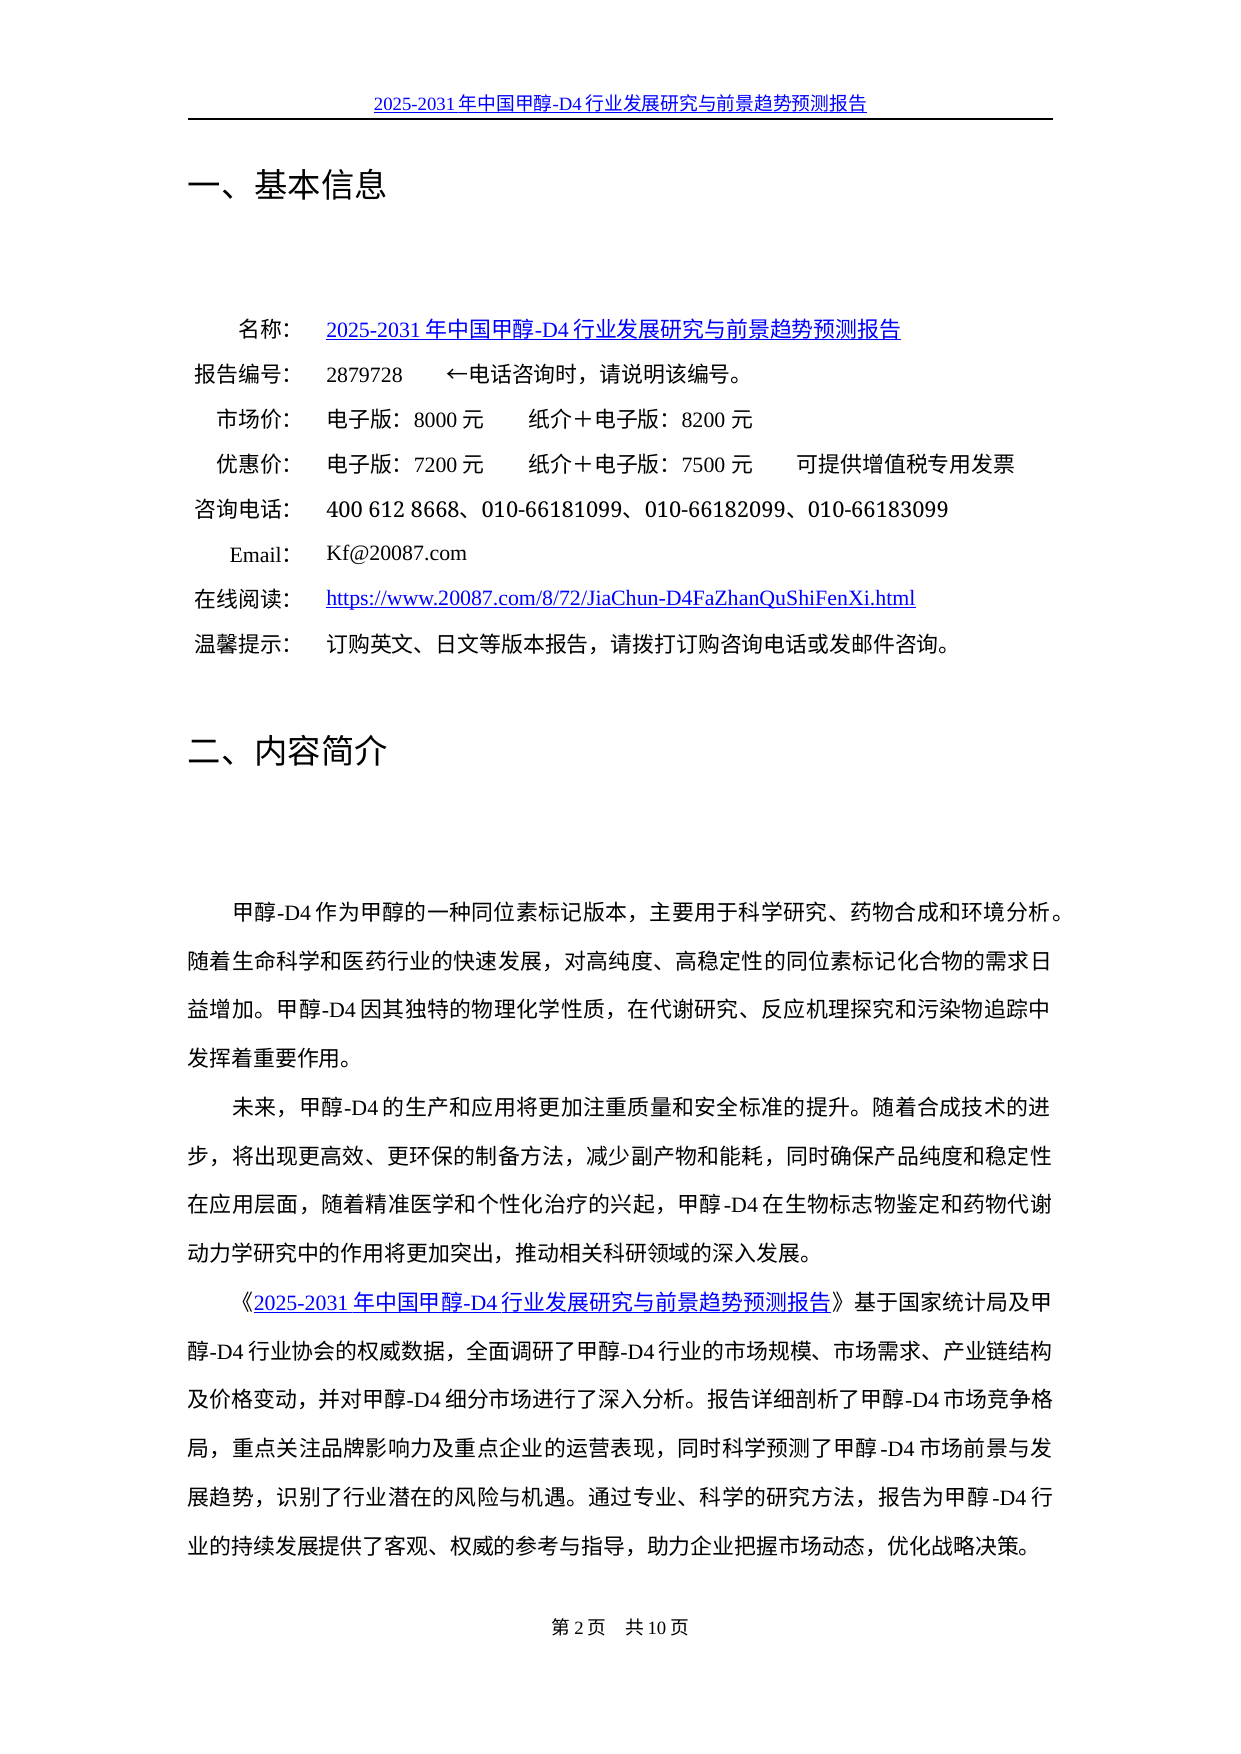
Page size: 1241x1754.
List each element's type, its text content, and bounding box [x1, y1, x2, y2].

table_cell 订购英文、日文等版本报告，请拨打订购咨询电话或发邮件咨询。 [315, 627, 1073, 672]
table_cell 咨询电话： [167, 492, 315, 537]
table_cell 市场价： [167, 402, 315, 447]
table_cell 优惠价： [167, 447, 315, 492]
table_cell Email： [167, 537, 315, 582]
table_cell Kf@20087.com [315, 537, 1073, 582]
table_cell [315, 582, 1073, 627]
table_header 名称： [167, 312, 315, 357]
table_cell 温馨提示： [167, 627, 315, 672]
table_cell 400 612 8668、010-66181099、010-66182099、010-66183099 [315, 492, 1073, 537]
title 二、内容简介 [187, 717, 1053, 782]
table_header 2025-2031年中国甲醇-D4行业发展研究与前景趋势预测报告 [315, 312, 1073, 357]
table_cell 电子版：7200 元 纸介＋电子版：7500 元 可提供增值税专用发票 [315, 447, 1073, 492]
title 一、基本信息 [187, 150, 1053, 215]
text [187, 894, 1053, 1561]
table_cell 电子版：8000 元 纸介＋电子版：8200 元 [315, 402, 1073, 447]
table_cell 在线阅读： [167, 582, 315, 627]
table_cell 2879728 ←电话咨询时，请说明该编号。 [315, 357, 1073, 402]
table_cell 报告编号： [167, 357, 315, 402]
